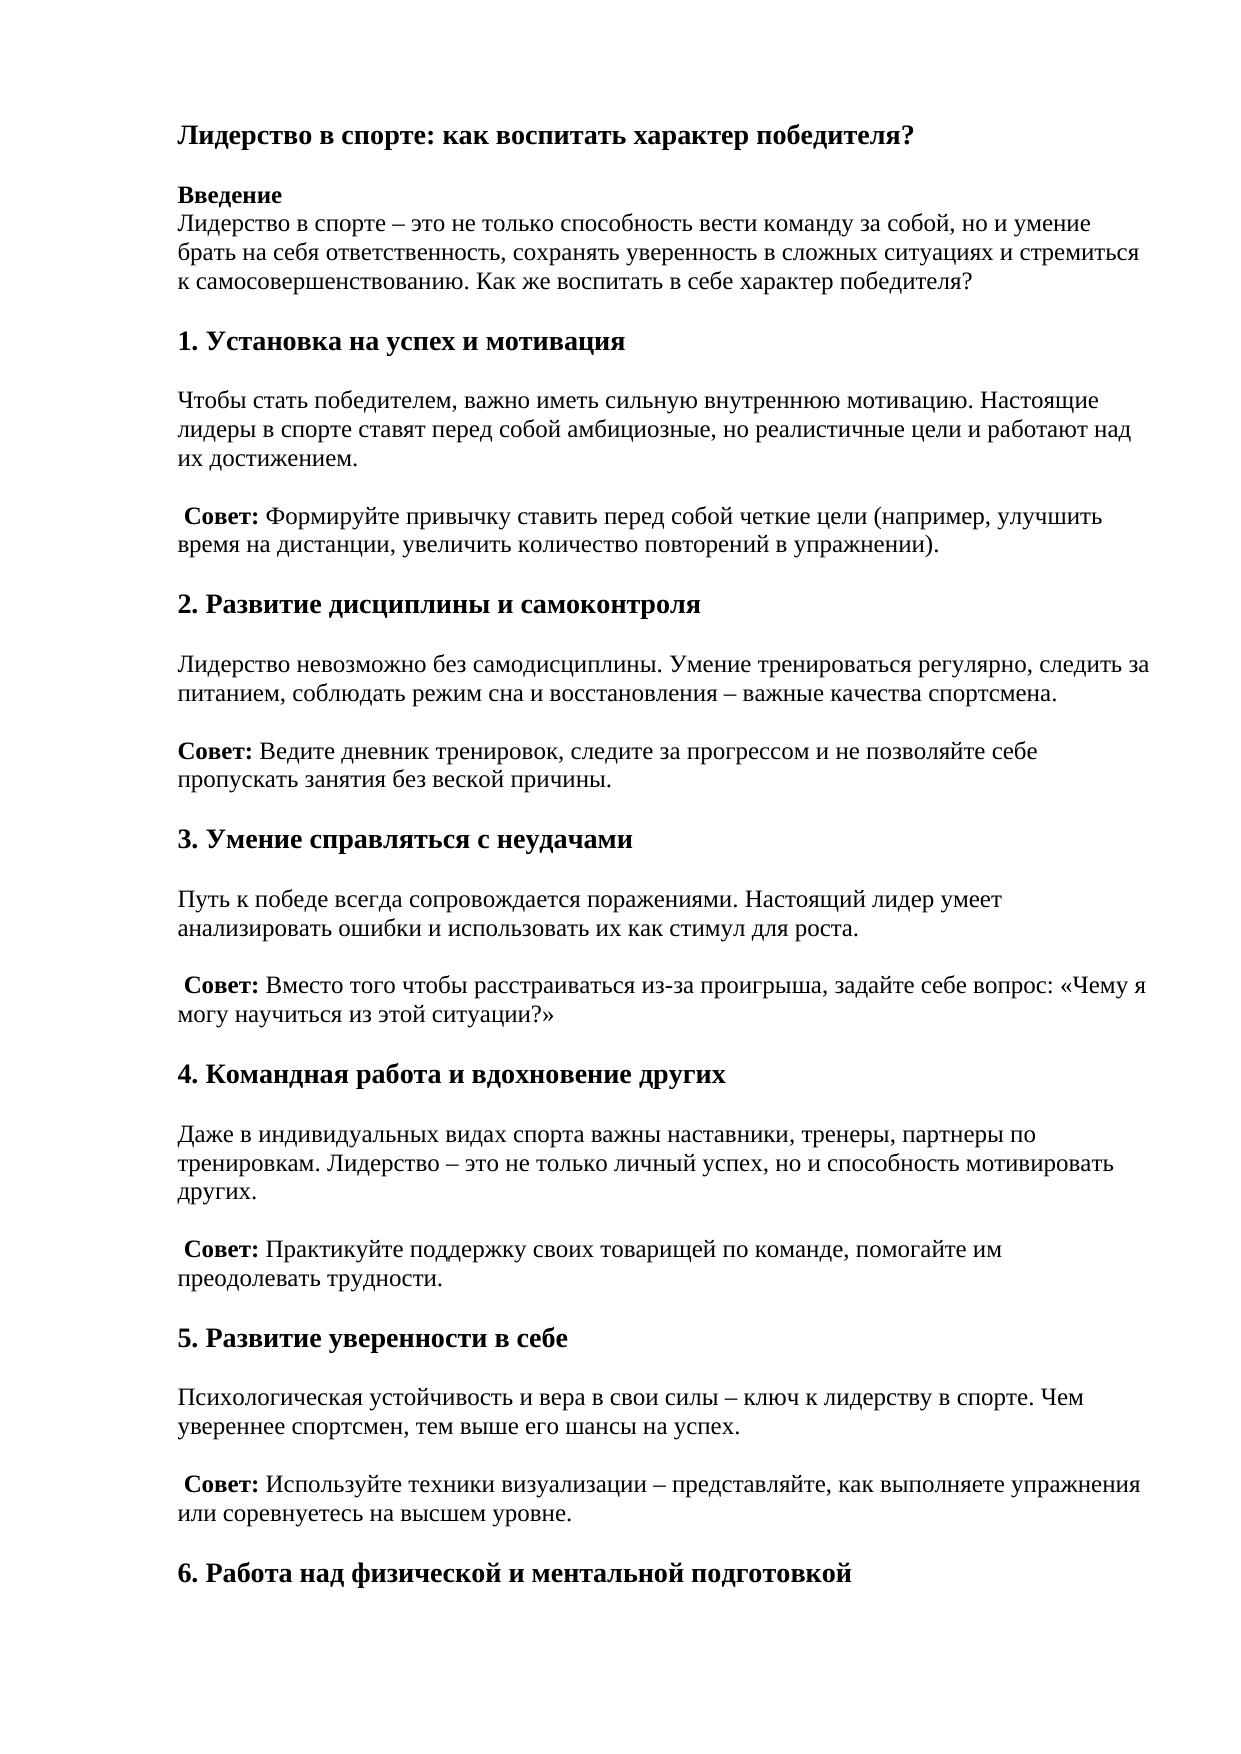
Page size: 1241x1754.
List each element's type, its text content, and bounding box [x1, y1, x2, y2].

text Введение Лидерство в спорте – это не только способность вести команду за собой, но и умение брать на себя ответственность, сохранять уверенность в сложных ситуациях и стремиться к самосовершенствованию. Как же воспитать в себе характер победителя? [177, 180, 1152, 295]
text Психологическая устойчивость и вера в свои силы – ключ к лидерству в спорте. Чем увереннее спортсмен, тем выше его шансы на успех. [177, 1382, 1152, 1440]
text Лидерство в спорте: как воспитать характер победителя? [177, 118, 1152, 151]
text Лидерство невозможно без самодисциплины. Умение тренироваться регулярно, следить за питанием, соблюдать режим сна и восстановления – важные качества спортсмена. [177, 649, 1152, 707]
text Совет: Ведите дневник тренировок, следите за прогрессом и не позволяйте себе пропускать занятия без веской причины. [177, 736, 1152, 793]
text Путь к победе всегда сопровождается поражениями. Настоящий лидер умеет анализировать ошибки и использовать их как стимул для роста. [177, 884, 1152, 941]
text 5. Развитие уверенности в себе [177, 1321, 1152, 1353]
text Совет: Используйте техники визуализации – представляйте, как выполняете упражнения или соревнуетесь на высшем уровне. [177, 1469, 1152, 1527]
text Совет: Формируйте привычку ставить перед собой четкие цели (например, улучшить время на дистанции, увеличить количество повторений в упражнении). [177, 501, 1152, 558]
text Даже в индивидуальных видах спорта важны наставники, тренеры, партнеры по тренировкам. Лидерство – это не только личный успех, но и способность мотивировать других. [177, 1119, 1152, 1205]
text Совет: Практикуйте поддержку своих товарищей по команде, помогайте им преодолевать трудности. [177, 1234, 1152, 1292]
text Совет: Вместо того чтобы расстраиваться из-за проигрыша, задайте себе вопрос: «Чему я могу научиться из этой ситуации?» [177, 971, 1152, 1028]
text Чтобы стать победителем, важно иметь сильную внутреннюю мотивацию. Настоящие лидеры в спорте ставят перед собой амбициозные, но реалистичные цели и работают над их достижением. [177, 385, 1152, 472]
text 4. Командная работа и вдохновение других [177, 1057, 1152, 1090]
text 6. Работа над физической и ментальной подготовкой [177, 1556, 1152, 1588]
text 2. Развитие дисциплины и самоконтроля [177, 587, 1152, 620]
text 1. Установка на успех и мотивация [177, 324, 1152, 356]
text 3. Умение справляться с неудачами [177, 822, 1152, 855]
